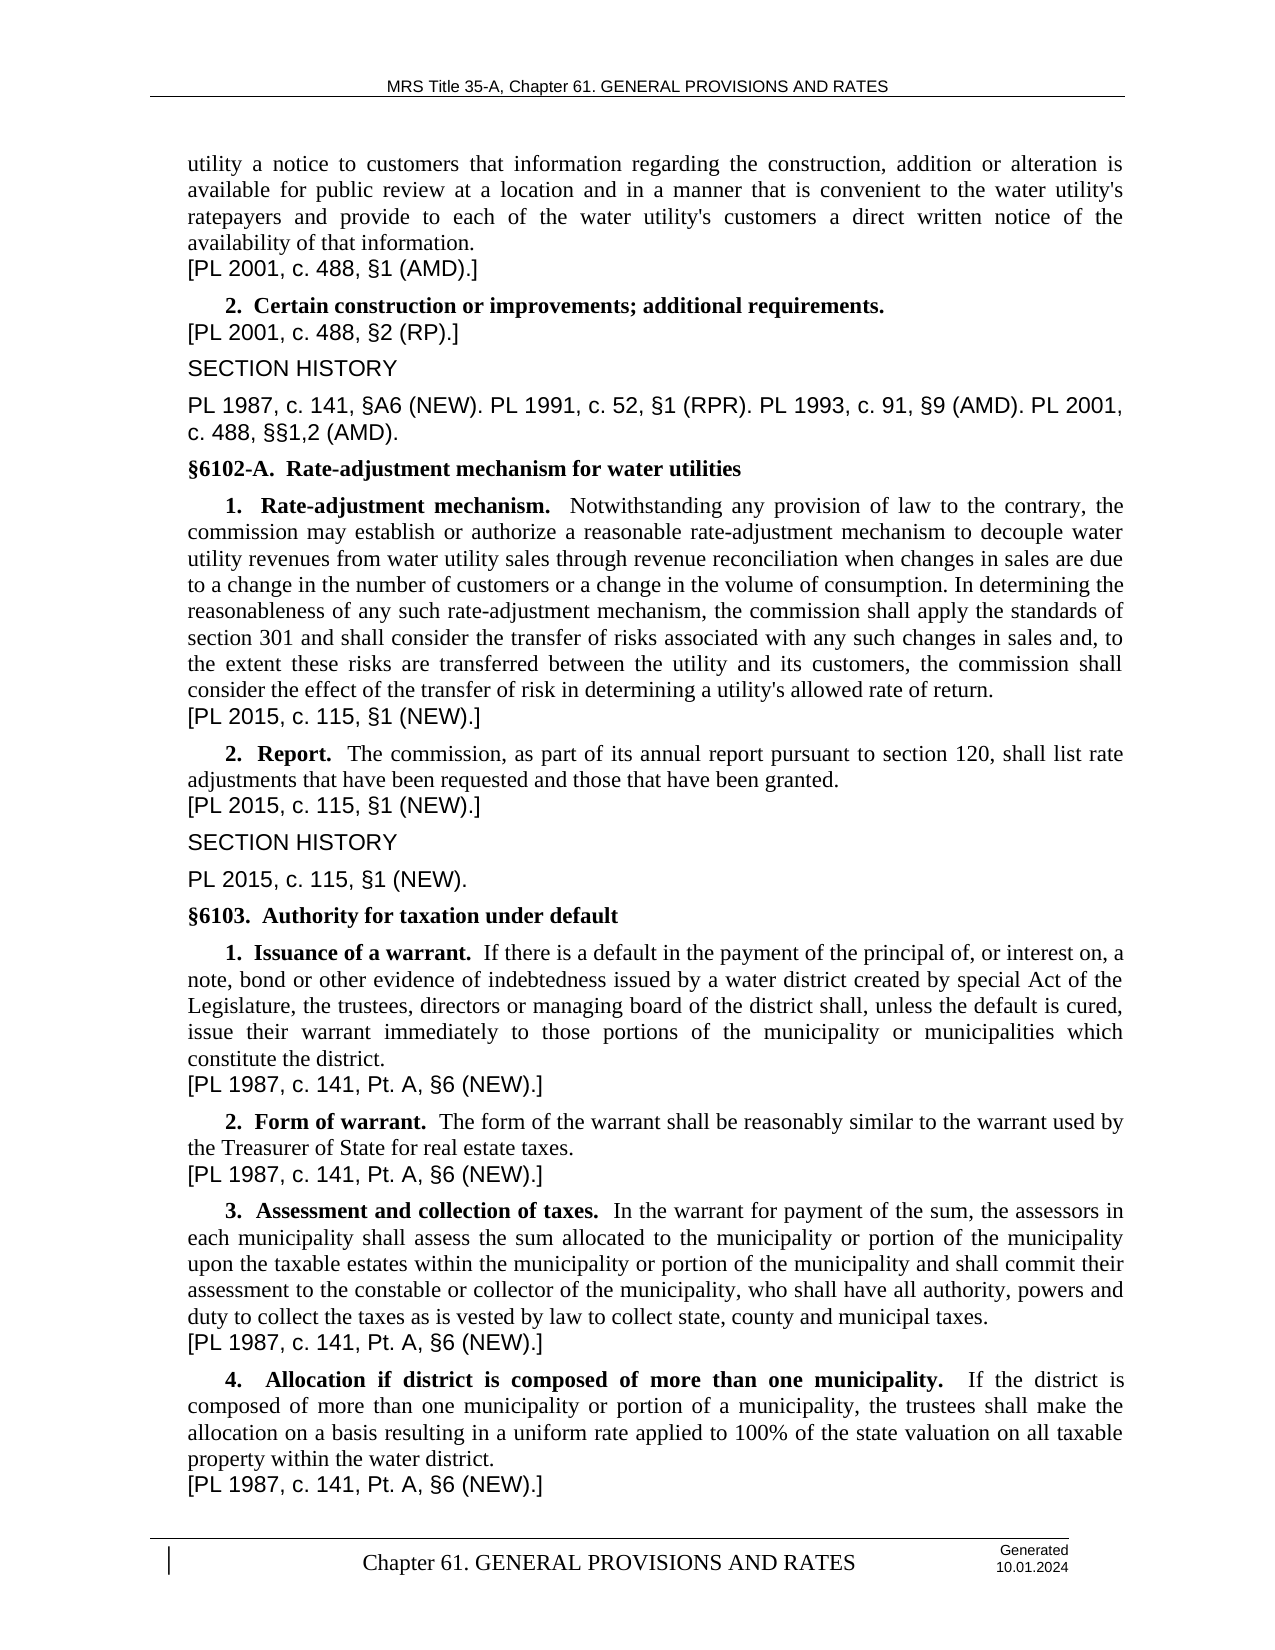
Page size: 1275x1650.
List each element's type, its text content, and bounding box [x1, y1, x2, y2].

text §6102-A. Rate-adjustment mechanism for water utilities [187, 455, 1125, 482]
text 2. Certain construction or improvements; additional requirements. [187, 292, 1125, 318]
text 1. Issuance of a warrant. If there is a default in the payment of the principal of, or interest on, a note, bond or other evidence of indebtedness issued by a water district created by special Act of the Legislature, the trustees, directors or managing board of the district shall, unless the default is cured, issue their warrant immediately to those portions of the municipality or municipalities which constitute the district. [187, 939, 1125, 1071]
text 2. Form of warrant. The form of the warrant shall be reasonably similar to the warrant used by the Treasurer of State for real estate taxes. [187, 1108, 1125, 1161]
text PL 1987, c. 141, §A6 (NEW). PL 1991, c. 52, §1 (RPR). PL 1993, c. 91, §9 (AMD). PL 2001, c. 488, §§1,2 (AMD). [187, 392, 1125, 445]
text SECTION HISTORY [187, 355, 1125, 382]
text [PL 2015, c. 115, §1 (NEW).] [187, 703, 1125, 729]
text SECTION HISTORY [187, 829, 1125, 855]
text 1. Rate-adjustment mechanism. Notwithstanding any provision of law to the contrary, the commission may establish or authorize a reasonable rate-adjustment mechanism to decouple water utility revenues from water utility sales through revenue reconciliation when changes in sales are due to a change in the number of customers or a change in the volume of consumption. In determining the reasonableness of any such rate-adjustment mechanism, the commission shall apply the standards of section 301 and shall consider the transfer of risks associated with any such changes in sales and, to the extent these risks are transferred between the utility and its customers, the commission shall consider the effect of the transfer of risk in determining a utility's allowed rate of return. [187, 492, 1125, 703]
text 2. Report. The commission, as part of its annual report pursuant to section 120, shall list rate adjustments that have been requested and those that have been granted. [187, 739, 1125, 792]
text [PL 2001, c. 488, §1 (AMD).] [187, 255, 1125, 282]
text §6103. Authority for taxation under default [187, 903, 1125, 929]
text [PL 2001, c. 488, §2 (RP).] [187, 318, 1125, 345]
text PL 2015, c. 115, §1 (NEW). [187, 866, 1125, 892]
text [PL 2015, c. 115, §1 (NEW).] [187, 792, 1125, 819]
text 4. Allocation if district is composed of more than one municipality. If the district is composed of more than one municipality or portion of a municipality, the trustees shall make the allocation on a basis resulting in a uniform rate applied to 100% of the state valuation on all taxable property within the water district. [187, 1366, 1125, 1471]
text [PL 1987, c. 141, Pt. A, §6 (NEW).] [187, 1329, 1125, 1356]
text [PL 1987, c. 141, Pt. A, §6 (NEW).] [187, 1161, 1125, 1187]
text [187, 150, 1125, 255]
text 3. Assessment and collection of taxes. In the warrant for payment of the sum, the assessors in each municipality shall assess the sum allocated to the municipality or portion of the municipality upon the taxable estates within the municipality or portion of the municipality and shall commit their assessment to the constable or collector of the municipality, who shall have all authority, powers and duty to collect the taxes as is vested by law to collect state, county and municipal taxes. [187, 1197, 1125, 1329]
text [PL 1987, c. 141, Pt. A, §6 (NEW).] [187, 1471, 1125, 1498]
text [PL 1987, c. 141, Pt. A, §6 (NEW).] [187, 1071, 1125, 1097]
